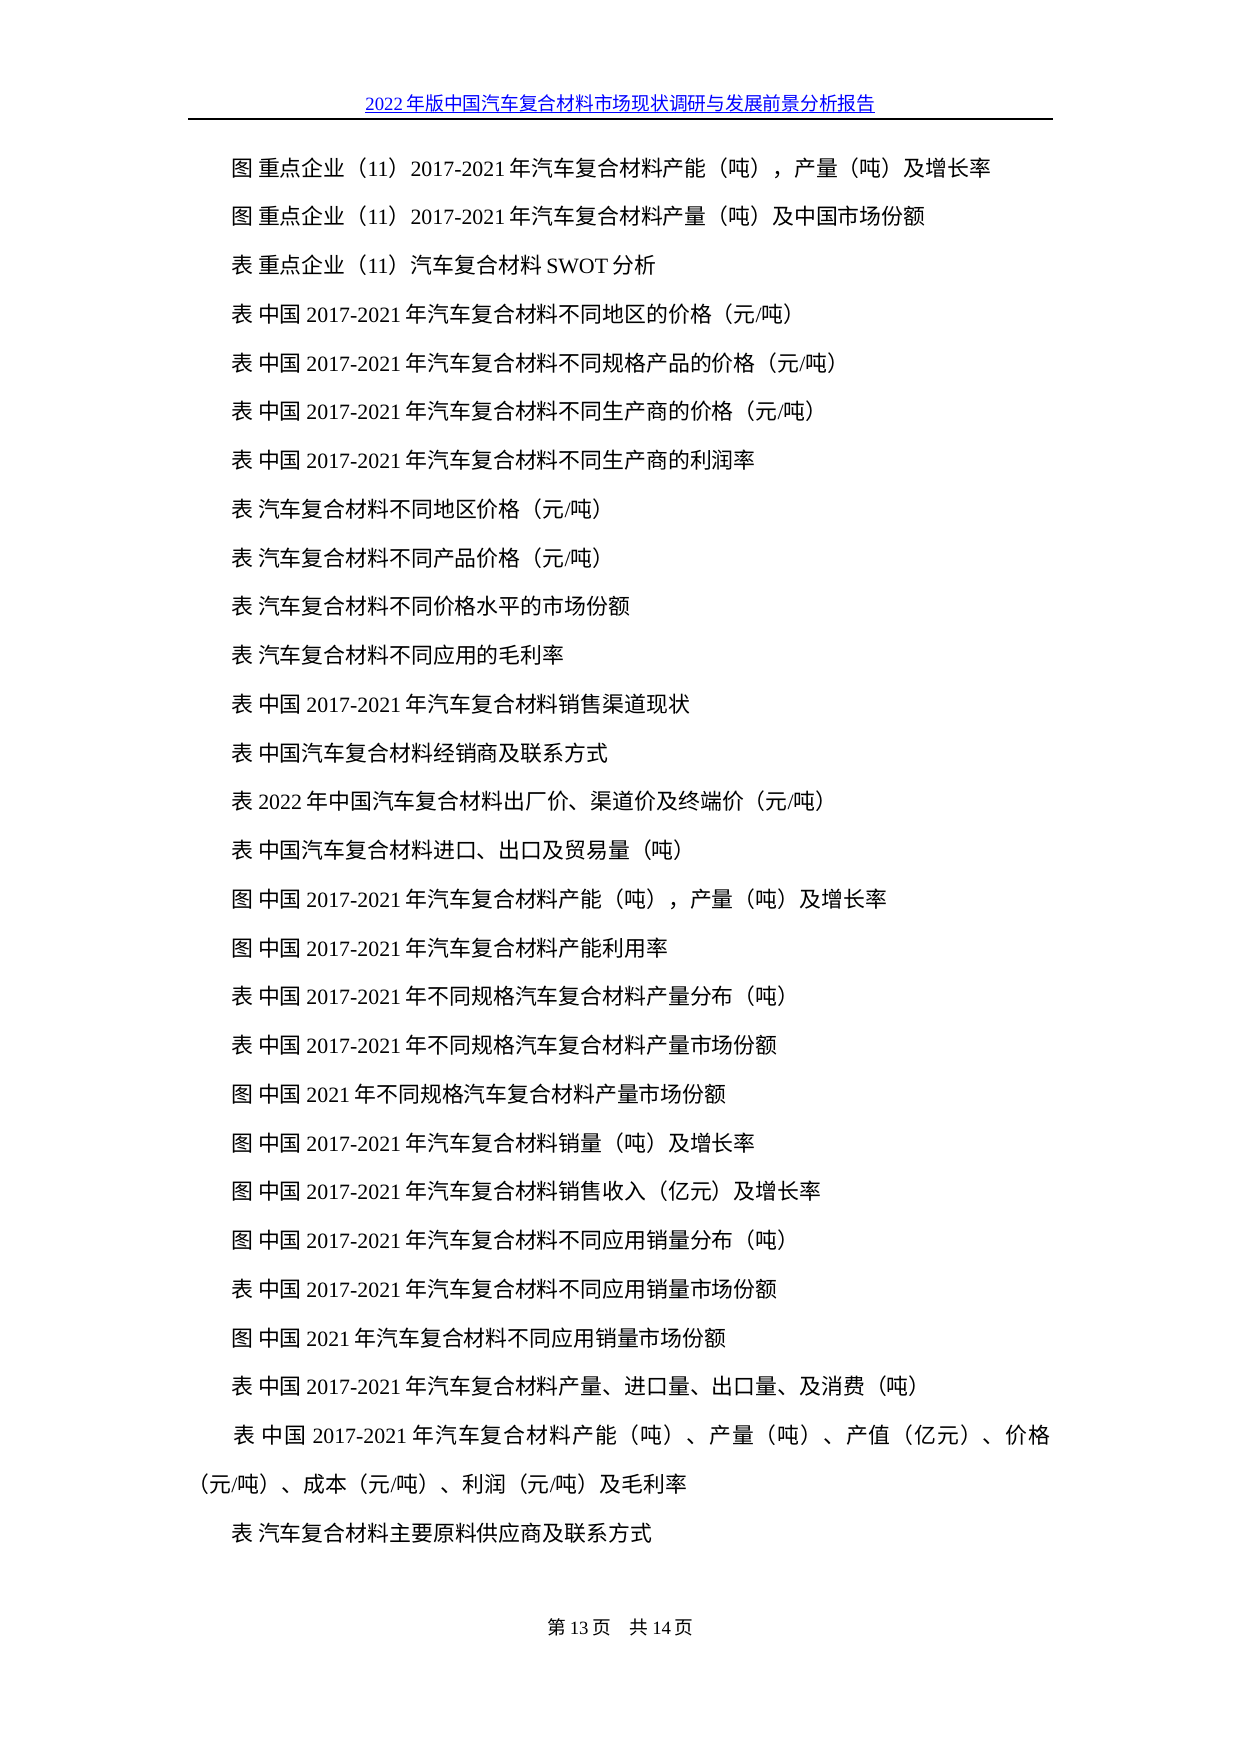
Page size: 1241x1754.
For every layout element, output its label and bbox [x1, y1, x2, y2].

text [187, 150, 1053, 1548]
